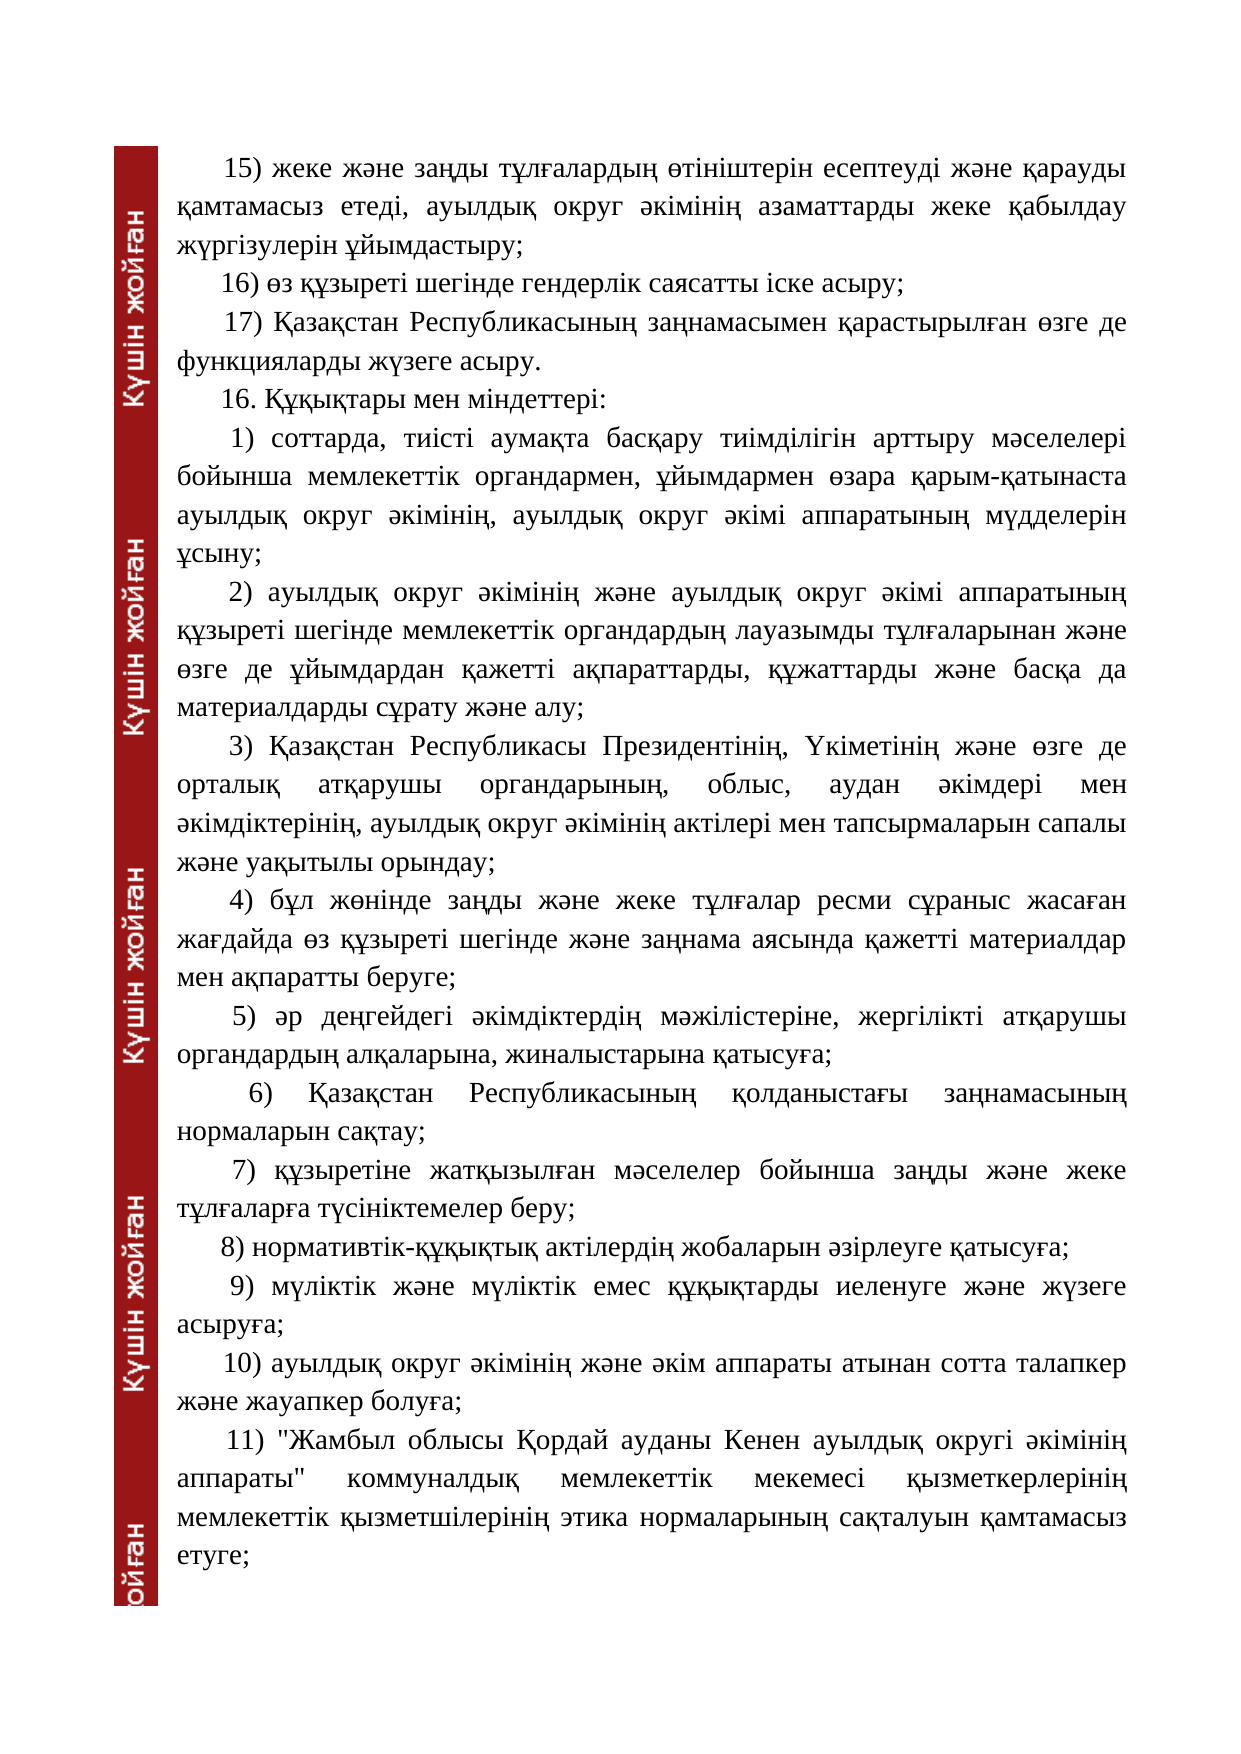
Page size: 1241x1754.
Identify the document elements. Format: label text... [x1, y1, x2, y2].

text 5) әр деңгейдегі әкімдіктердің мәжілістеріне, жергілікті атқарушы органдардың алқаларына, жиналыстарына қатысуға; [112, 998, 1128, 1070]
text 8) нормативтік-құқықтық актілердің жобаларын әзірлеуге қатысуға; [112, 1229, 1128, 1263]
picture [114, 993, 158, 998]
text 6) Қазақстан Республикасының қолданыстағы заңнамасының нормаларын сақтау; [112, 1075, 1128, 1147]
text 3) Қазақстан Республикасы Президентінің, Үкіметінің және өзге де орталық атқарушы органдарының, облыс, аудан әкімдері мен әкімдіктерінің, ауылдық округ әкімінің актілері мен тапсырмаларын сапалы және уақытылы орындау; [112, 728, 1128, 877]
picture [114, 877, 158, 882]
text 17) Қазақстан Республикасының заңнамасымен қарастырылған өзге де функцияларды жүзеге асыру. [112, 304, 1128, 376]
picture [114, 415, 158, 420]
picture [114, 376, 158, 381]
text 2) ауылдық округ әкімінің және ауылдық округ әкімі аппаратының құзыреті шегінде мемлекеттік органдардың лауазымды тұлғаларынан және өзге де ұйымдардан қажетті ақпараттарды, құжаттарды және басқа да материалдарды сұрату және алу; [112, 574, 1128, 723]
picture [114, 569, 158, 574]
picture [114, 723, 158, 728]
picture [114, 1571, 158, 1606]
picture [114, 1224, 158, 1229]
picture [114, 1147, 158, 1152]
picture [114, 1417, 158, 1422]
picture [114, 1263, 158, 1268]
picture [114, 261, 158, 266]
picture [114, 1340, 158, 1345]
text 11) "Жамбыл облысы Қордай ауданы Кенен ауылдық округі әкімінің аппараты" коммуналдық мемлекеттік мекемесі қызметкерлерінің мемлекеттік қызметшілерінің этика нормаларының сақталуын қамтамасыз етуге; [112, 1422, 1128, 1571]
picture [114, 146, 158, 150]
text 7) құзыретіне жатқызылған мәселелер бойынша заңды және жеке тұлғаларға түсініктемелер беру; [112, 1152, 1128, 1224]
text 1) соттарда, тиісті аумақта басқару тиімділігін арттыру мәселелері бойынша мемлекеттік органдармен, ұйымдармен өзара қарым-қатынаста ауылдық округ әкімінің, ауылдық округ әкімі аппаратының мүдделерін ұсыну; [112, 420, 1128, 569]
text 15) жеке және заңды тұлғалардың өтініштерін есептеуді және қарауды қамтамасыз етеді, ауылдық округ әкімінің азаматтарды жеке қабылдау жүргізулерін ұйымдастыру; [112, 150, 1128, 261]
text 16. Құқықтары мен міндеттері: [112, 381, 1128, 415]
text 10) ауылдық округ әкімінің және әкім аппараты атынан сотта талапкер және жауапкер болуға; [112, 1345, 1128, 1417]
text 4) бұл жөнінде заңды және жеке тұлғалар ресми сұраныс жасаған жағдайда өз құзыреті шегінде және заңнама аясында қажетті материалдар мен ақпаратты беруге; [112, 882, 1128, 993]
picture [114, 299, 158, 304]
text 9) мүліктік және мүліктік емес құқықтарды иеленуге және жүзеге асыруға; [112, 1268, 1128, 1340]
text 16) өз құзыреті шегінде гендерлік саясатты іске асыру; [112, 266, 1128, 299]
picture [114, 1070, 158, 1075]
